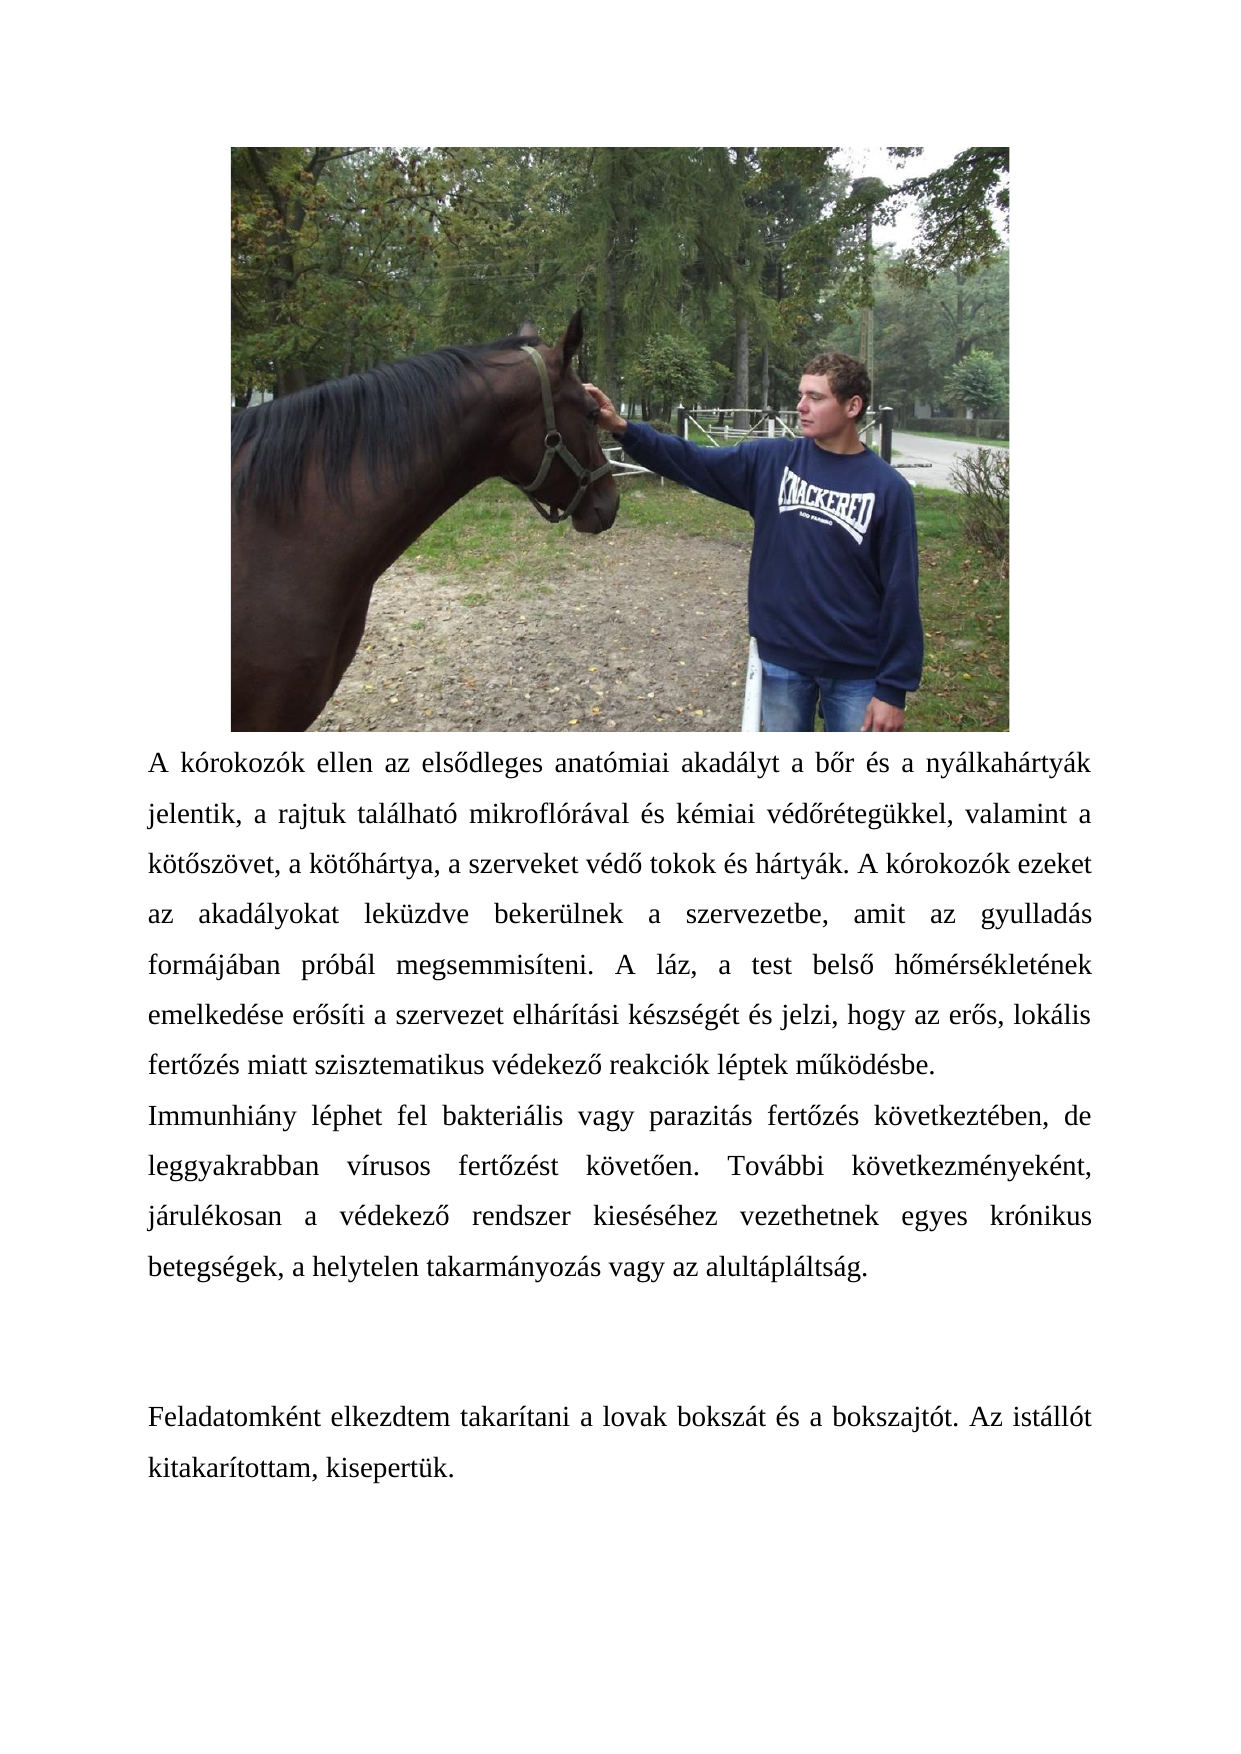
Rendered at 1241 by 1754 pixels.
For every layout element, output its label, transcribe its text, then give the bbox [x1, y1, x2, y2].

picture [230, 147, 1010, 732]
list Feladatomként elkezdtem takarítani a lovak bokszát és a bokszajtót. Az istállót kitakarítottam, kisepertük. [148, 1399, 1093, 1483]
list Immunhiány léphet fel bakteriális vagy parazitás fertőzés következtében, de leggyakrabban vírusos fertőzést követően. További következményeként, járulékosan a védekező rendszer kieséséhez vezethetnek egyes krónikus betegségek, a helytelen takarmányozás vagy az alultápláltság. [148, 1098, 1093, 1282]
list A kórokozók ellen az elsődleges anatómiai akadályt a bőr és a nyálkahártyák jelentik, a rajtuk található mikroflórával és kémiai védőrétegükkel, valamint a kötőszövet, a kötőhártya, a szerveket védő tokok és hártyák. A kórokozók ezeket az akadályokat leküzdve bekerülnek a szervezetbe, amit az gyulladás formájában próbál megsemmisíteni. A láz, a test belső hőmérsékletének emelkedése erősíti a szervezet elhárítási készségét és jelzi, hogy az erős, lokális fertőzés miatt szisztematikus védekező reakciók léptek működésbe. [148, 746, 1093, 1081]
